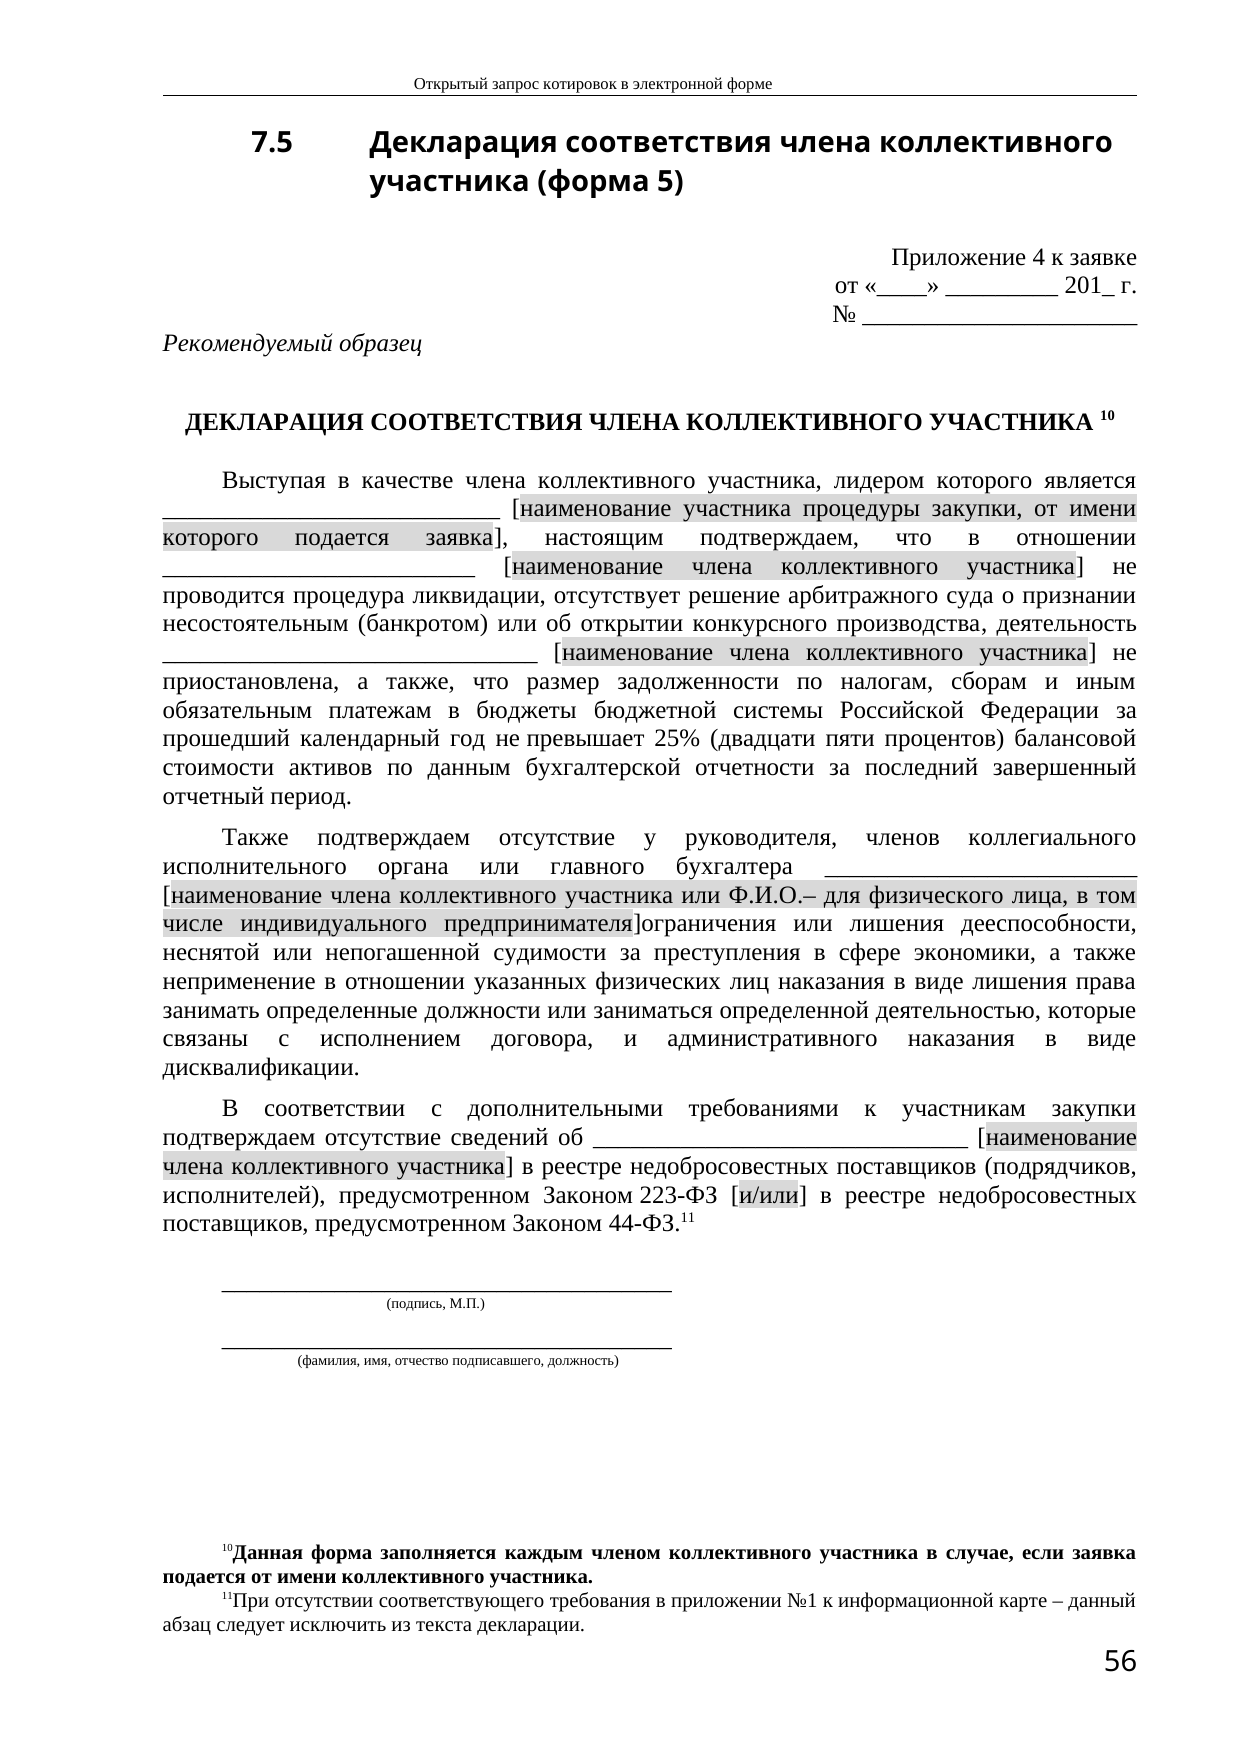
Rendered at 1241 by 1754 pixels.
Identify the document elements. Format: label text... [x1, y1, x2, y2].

text Также подтверждаем отсутствие у руководителя, членов коллегиального исполнительного органа или главного бухгалтера _________________________ [наименование члена коллективного участника или Ф.И.О.– для физического лица, в том числе индивидуального предпринимателя]ограничения или лишения дееспособности, неснятой или непогашенной судимости за преступления в сфере экономики, а также неприменение в отношении указанных физических лиц наказания в виде лишения права занимать определенные должности или заниматься определенной деятельностью, которые связаны с исполнением договора, и административного наказания в виде дисквалификации. [162, 822, 1137, 1081]
text Выступая в качестве члена коллективного участника, лидером которого является ___________________________ [наименование участника процедуры закупки, от имени которого подается заявка], настоящим подтверждаем, что в отношении _________________________ [наименование члена коллективного участника] не проводится процедура ликвидации, отсутствует решение арбитражного суда о признании несостоятельным (банкротом) или об открытии конкурсного производства, деятельность ______________________________ [наименование члена коллективного участника] не приостановлена, а также, что размер задолженности по налогам, сборам и иным обязательным платежам в бюджеты бюджетной системы Российской Федерации за прошедший календарный год не превышает 25% (двадцати пяти процентов) балансовой стоимости активов по данным бухгалтерской отчетности за последний завершенный отчетный период. [162, 465, 1137, 810]
text В соответствии с дополнительными требованиями к участникам закупки подтверждаем отсутствие сведений об ______________________________ [наименование члена коллективного участника] в реестре недобросовестных поставщиков (подрядчиков, исполнителей), предусмотренном Законом 223-ФЗ [и/или] в реестре недобросовестных поставщиков, предусмотренном Законом 44-ФЗ. [162, 1093, 1137, 1237]
text (фамилия, имя, отчество подписавшего, должность) [162, 1352, 753, 1381]
text ДЕКЛАРАЦИЯ СООТВЕТСТВИЯ ЧЛЕНА КОЛЛЕКТИВНОГО УЧАСТНИКА [162, 407, 1137, 435]
list Рекомендуемый образец [162, 328, 1137, 357]
text (подпись, М.П.) [162, 1295, 709, 1323]
text ____________________________________ [162, 1266, 1137, 1295]
text Приложение 4 к заявке от «____» _________ 201_ г. [162, 242, 1137, 299]
text ____________________________________ [162, 1323, 1137, 1352]
text Декларация соответствия члена коллективного участника (форма 5) [251, 121, 1137, 200]
text № ______________________ [162, 299, 1137, 328]
